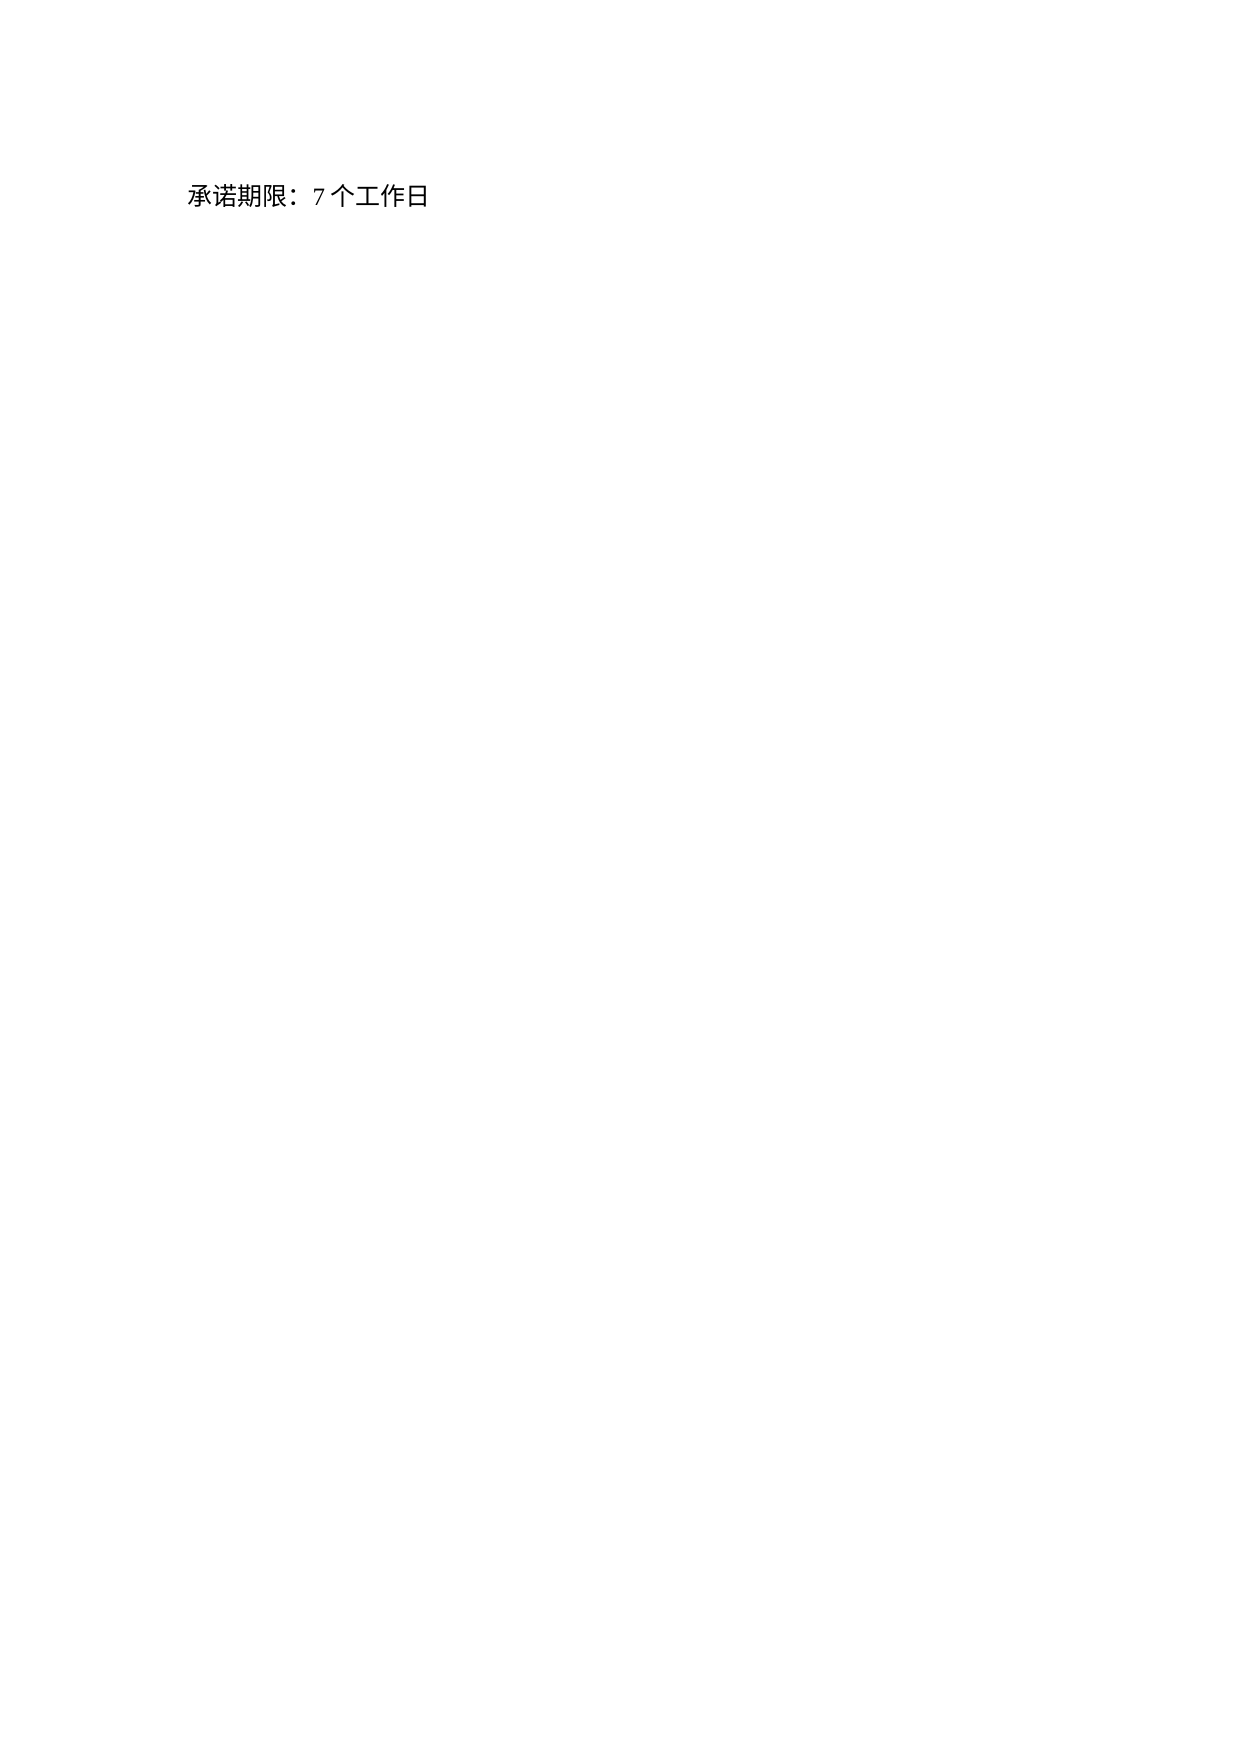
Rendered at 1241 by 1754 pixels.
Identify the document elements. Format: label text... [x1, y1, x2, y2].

text 承诺期限：7个工作日 [187, 162, 1053, 227]
